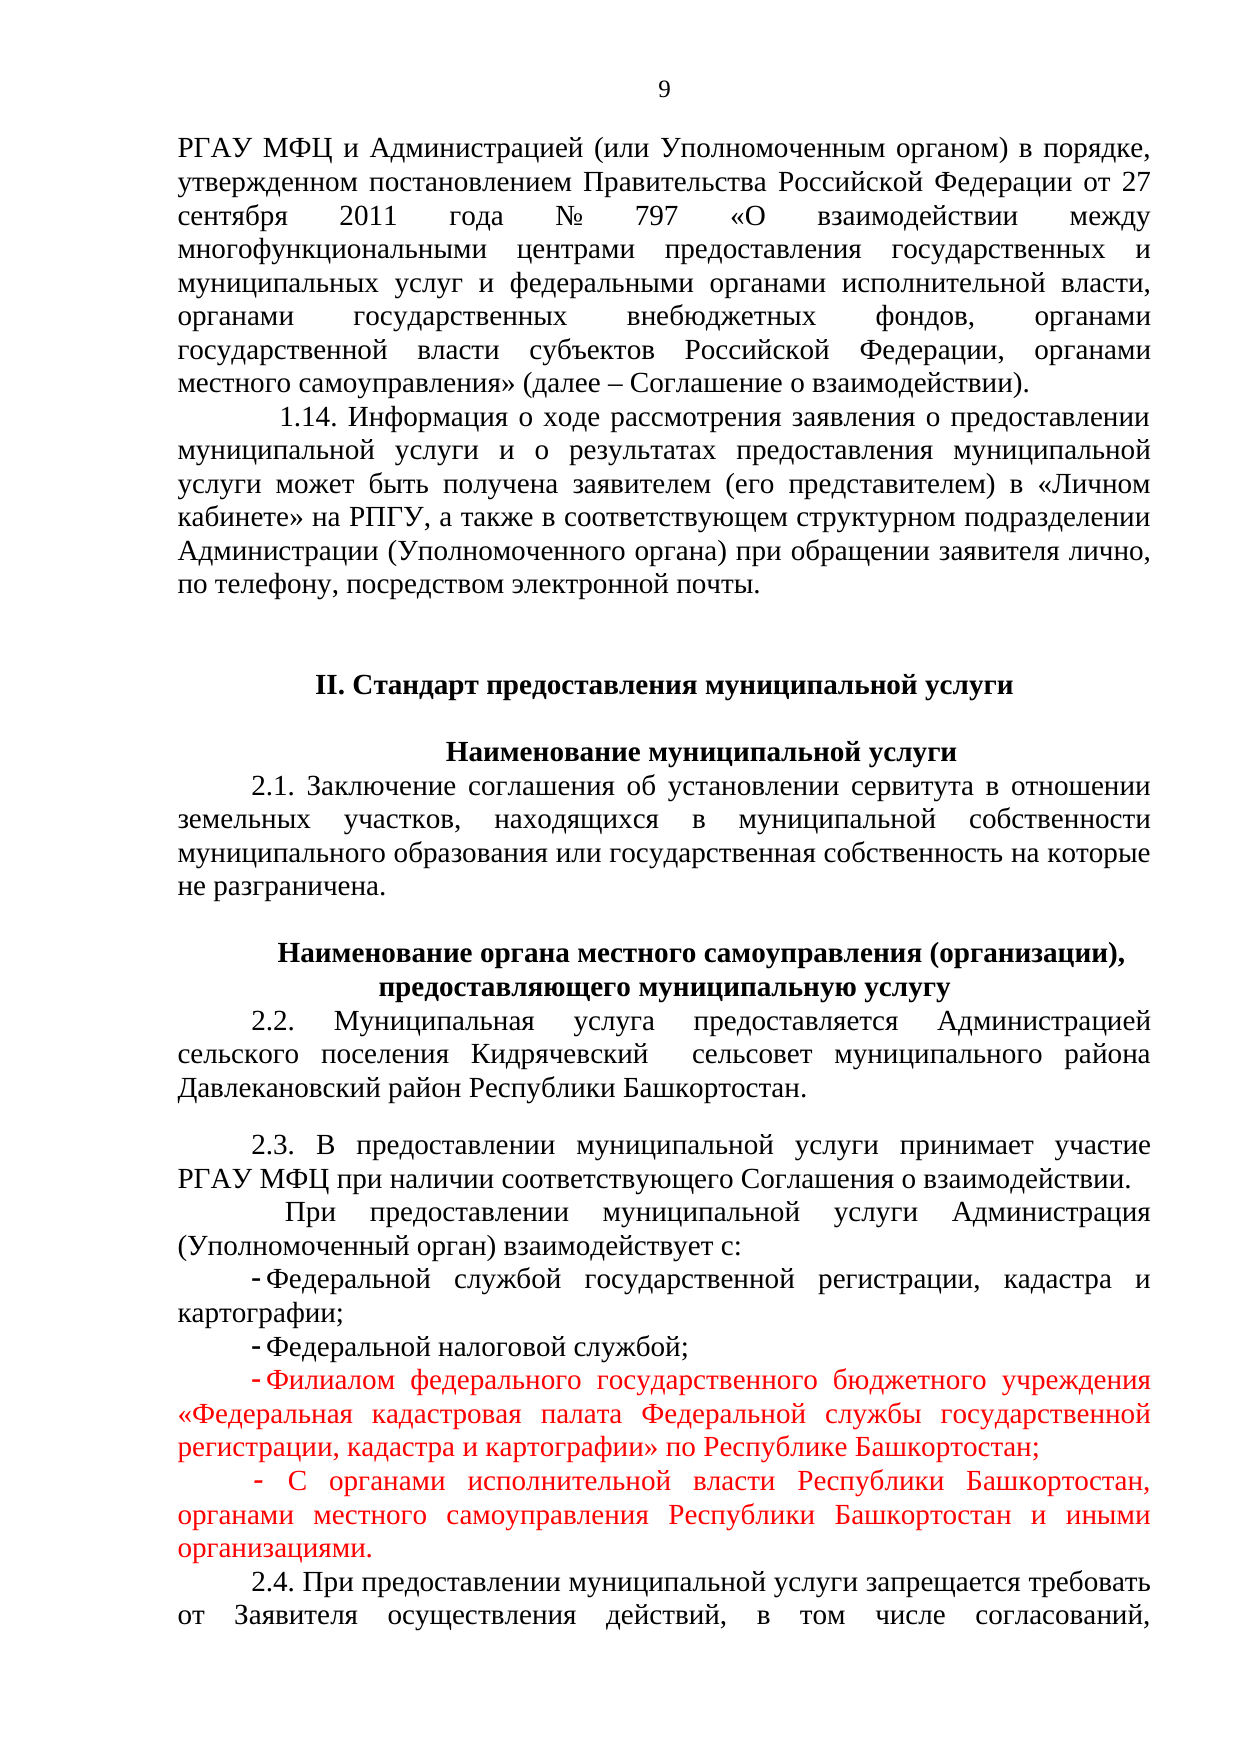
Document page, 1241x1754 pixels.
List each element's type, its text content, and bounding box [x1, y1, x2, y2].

text 1.14. Информация о ходе рассмотрения заявления о предоставлении муниципальной услуги и о результатах предоставления муниципальной услуги может быть получена заявителем (его представителем) в «Личном кабинете» на РПГУ, а также в соответствующем структурном подразделении Администрации (Уполномоченного органа) при обращении заявителя лично, по телефону, посредством электронной почты. [177, 399, 1152, 600]
text При предоставлении муниципальной услуги Администрация (Уполномоченный орган) взаимодействует с: [177, 1194, 1152, 1262]
list Федеральной службой государственной регистрации, кадастра и картографии; [177, 1262, 1152, 1329]
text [177, 1564, 1152, 1631]
list Филиалом федерального государственного бюджетного учреждения «Федеральная кадастровая палата Федеральной службы государственной регистрации, кадастра и картографии» по Республике Башкортостан; [177, 1362, 1152, 1463]
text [177, 131, 1152, 399]
text 2.2. Муниципальная услуга предоставляется Администрацией сельского поселения Кидрячевский сельсовет муниципального района Давлекановский район Республики Башкортостан. [177, 1003, 1152, 1103]
text II. Стандарт предоставления муниципальной услуги [177, 667, 1152, 701]
list С органами исполнительной власти Республики Башкортостан, органами местного самоуправления Республики Башкортостан и иными организациями. [177, 1463, 1152, 1564]
list Федеральной налоговой службой; [177, 1329, 1152, 1362]
text Наименование органа местного самоуправления (организации), предоставляющего муниципальную услугу [177, 936, 1152, 1003]
text 2.3. В предоставлении муниципальной услуги принимает участие РГАУ МФЦ при наличии соответствующего Соглашения о взаимодействии. [177, 1127, 1152, 1194]
text 2.1. Заключение соглашения об установлении сервитута в отношении земельных участков, находящихся в муниципальной собственности муниципального образования или государственная собственность на которые не разграничена. [177, 768, 1152, 902]
text Наименование муниципальной услуги [177, 734, 1152, 768]
